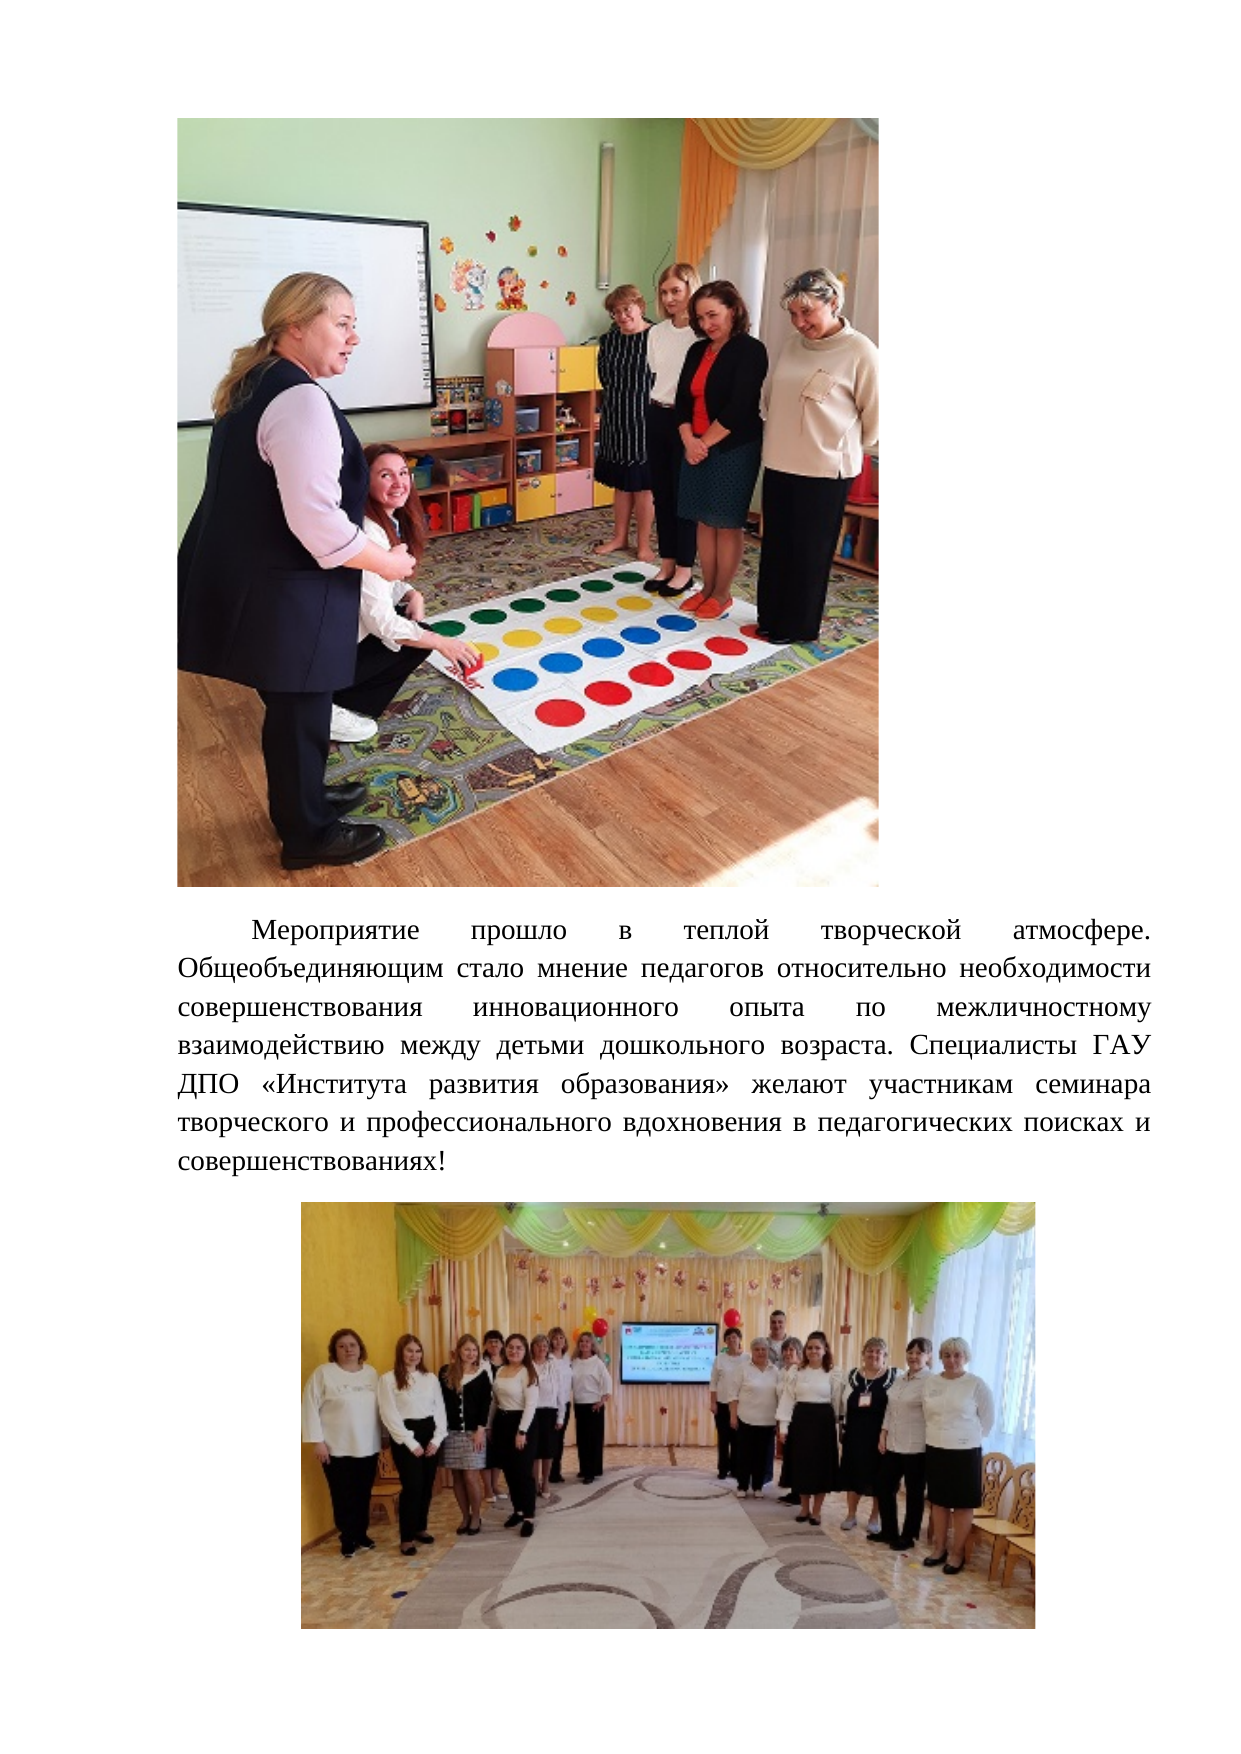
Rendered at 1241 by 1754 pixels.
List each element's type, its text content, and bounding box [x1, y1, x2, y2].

picture [301, 1202, 1036, 1629]
picture [177, 118, 879, 887]
text Мероприятие прошло в теплой творческой атмосфере. Общеобъединяющим стало мнение педагогов относительно необходимости совершенствования инновационного опыта по межличностному взаимодействию между детьми дошкольного возраста. Специалисты ГАУ ДПО «Института развития образования» желают участникам семинара творческого и профессионального вдохновения в педагогических поисках и совершенствованиях! [177, 912, 1152, 1177]
